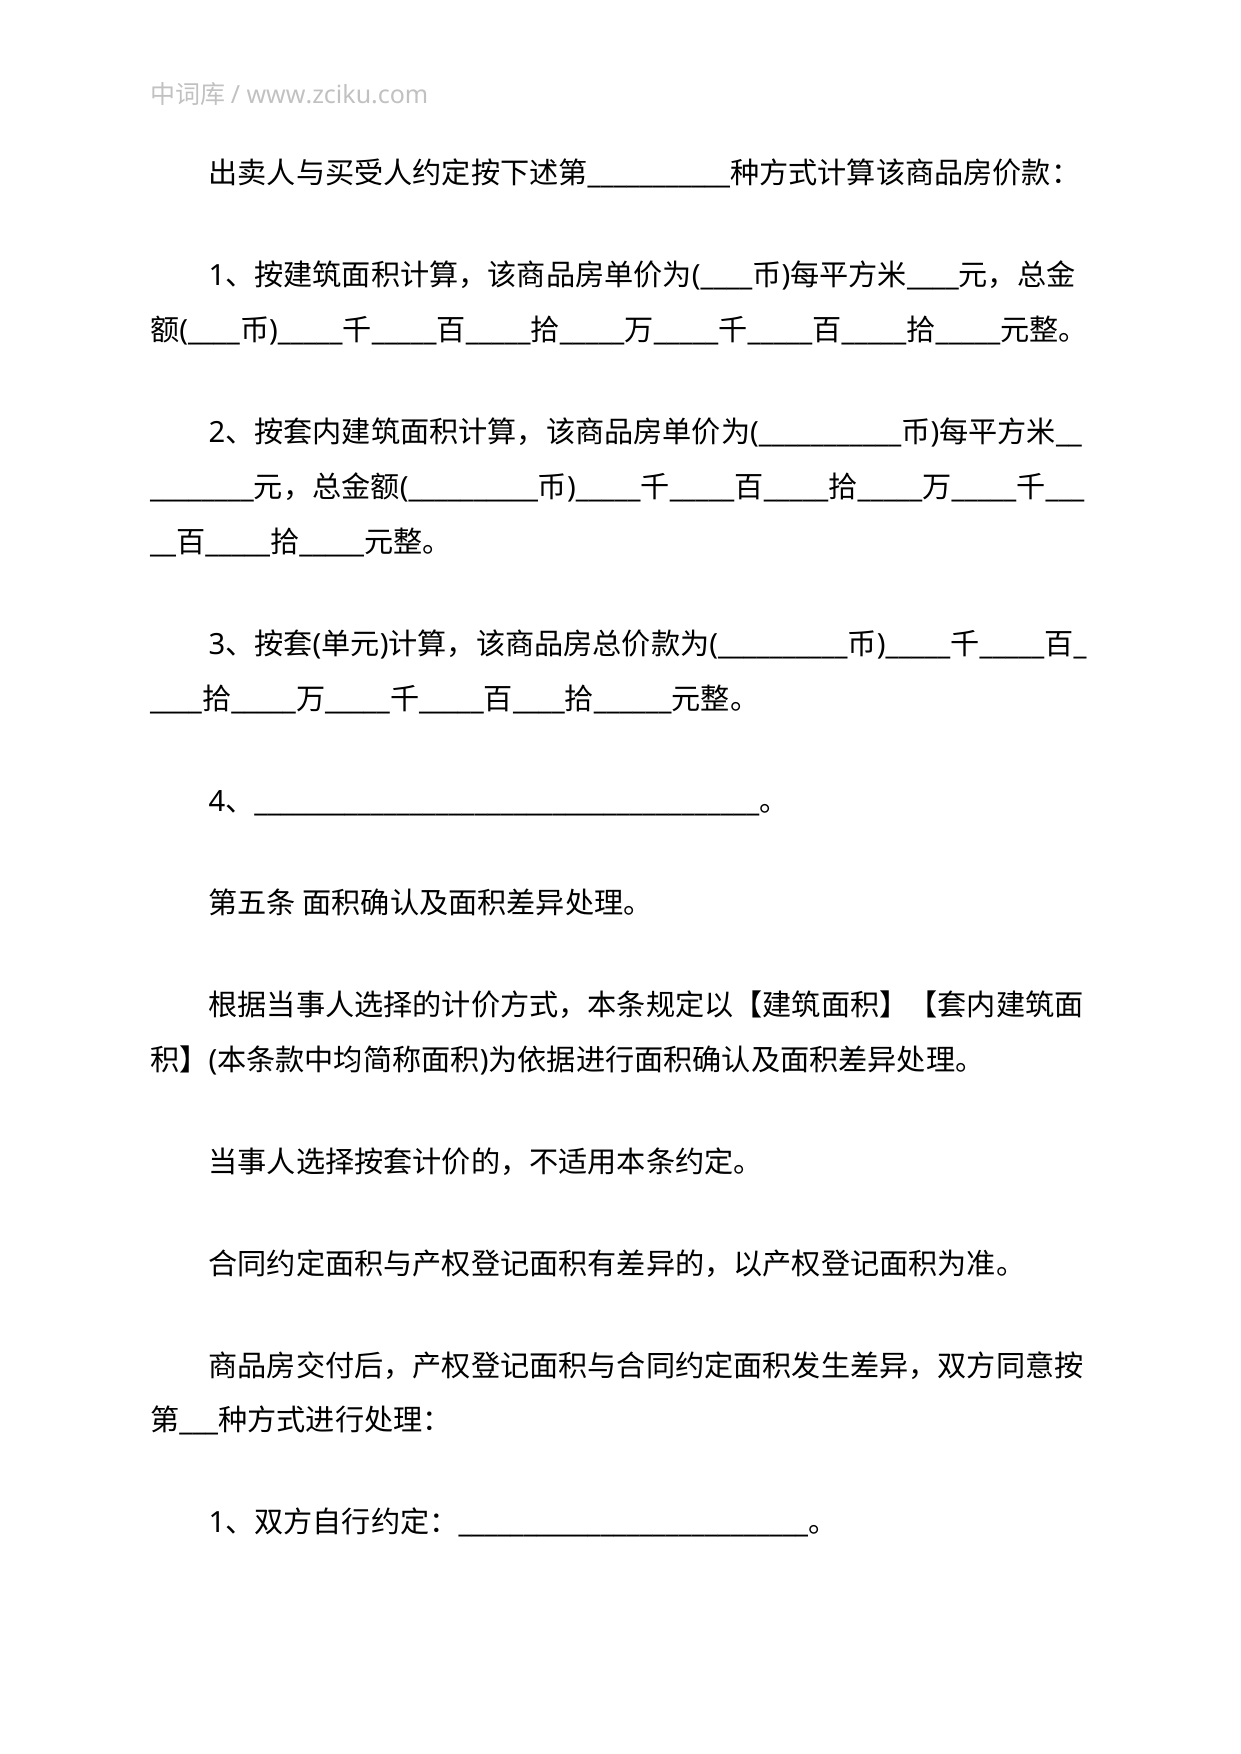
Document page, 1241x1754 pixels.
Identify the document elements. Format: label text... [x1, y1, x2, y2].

text 合同约定面积与产权登记面积有差异的，以产权登记面积为准。 [150, 1240, 1090, 1283]
text 3、按套(单元)计算，该商品房总价款为(__________币)_____千_____百_____拾_____万_____千_____百____拾______元整。 [150, 621, 1090, 718]
text 2、按套内建筑面积计算，该商品房单价为(___________币)每平方米__________元，总金额(__________币)_____千_____百_____拾_____万_____千_____百_____拾_____元整。 [150, 409, 1090, 561]
text 4、_______________________________________。 [150, 778, 1090, 820]
text 根据当事人选择的计价方式，本条规定以【建筑面积】【套内建筑面积】(本条款中均简称面积)为依据进行面积确认及面积差异处理。 [150, 982, 1090, 1079]
text 商品房交付后，产权登记面积与合同约定面积发生差异，双方同意按第___种方式进行处理： [150, 1342, 1090, 1439]
text 当事人选择按套计价的，不适用本条约定。 [150, 1138, 1090, 1181]
text 1、按建筑面积计算，该商品房单价为(____币)每平方米____元，总金额(____币)_____千_____百_____拾_____万_____千_____百_____拾_____元整。 [150, 252, 1090, 349]
text 第五条 面积确认及面积差异处理。 [150, 880, 1090, 922]
text 1、双方自行约定：___________________________。 [150, 1499, 1090, 1541]
text 出卖人与买受人约定按下述第___________种方式计算该商品房价款： [150, 150, 1090, 192]
